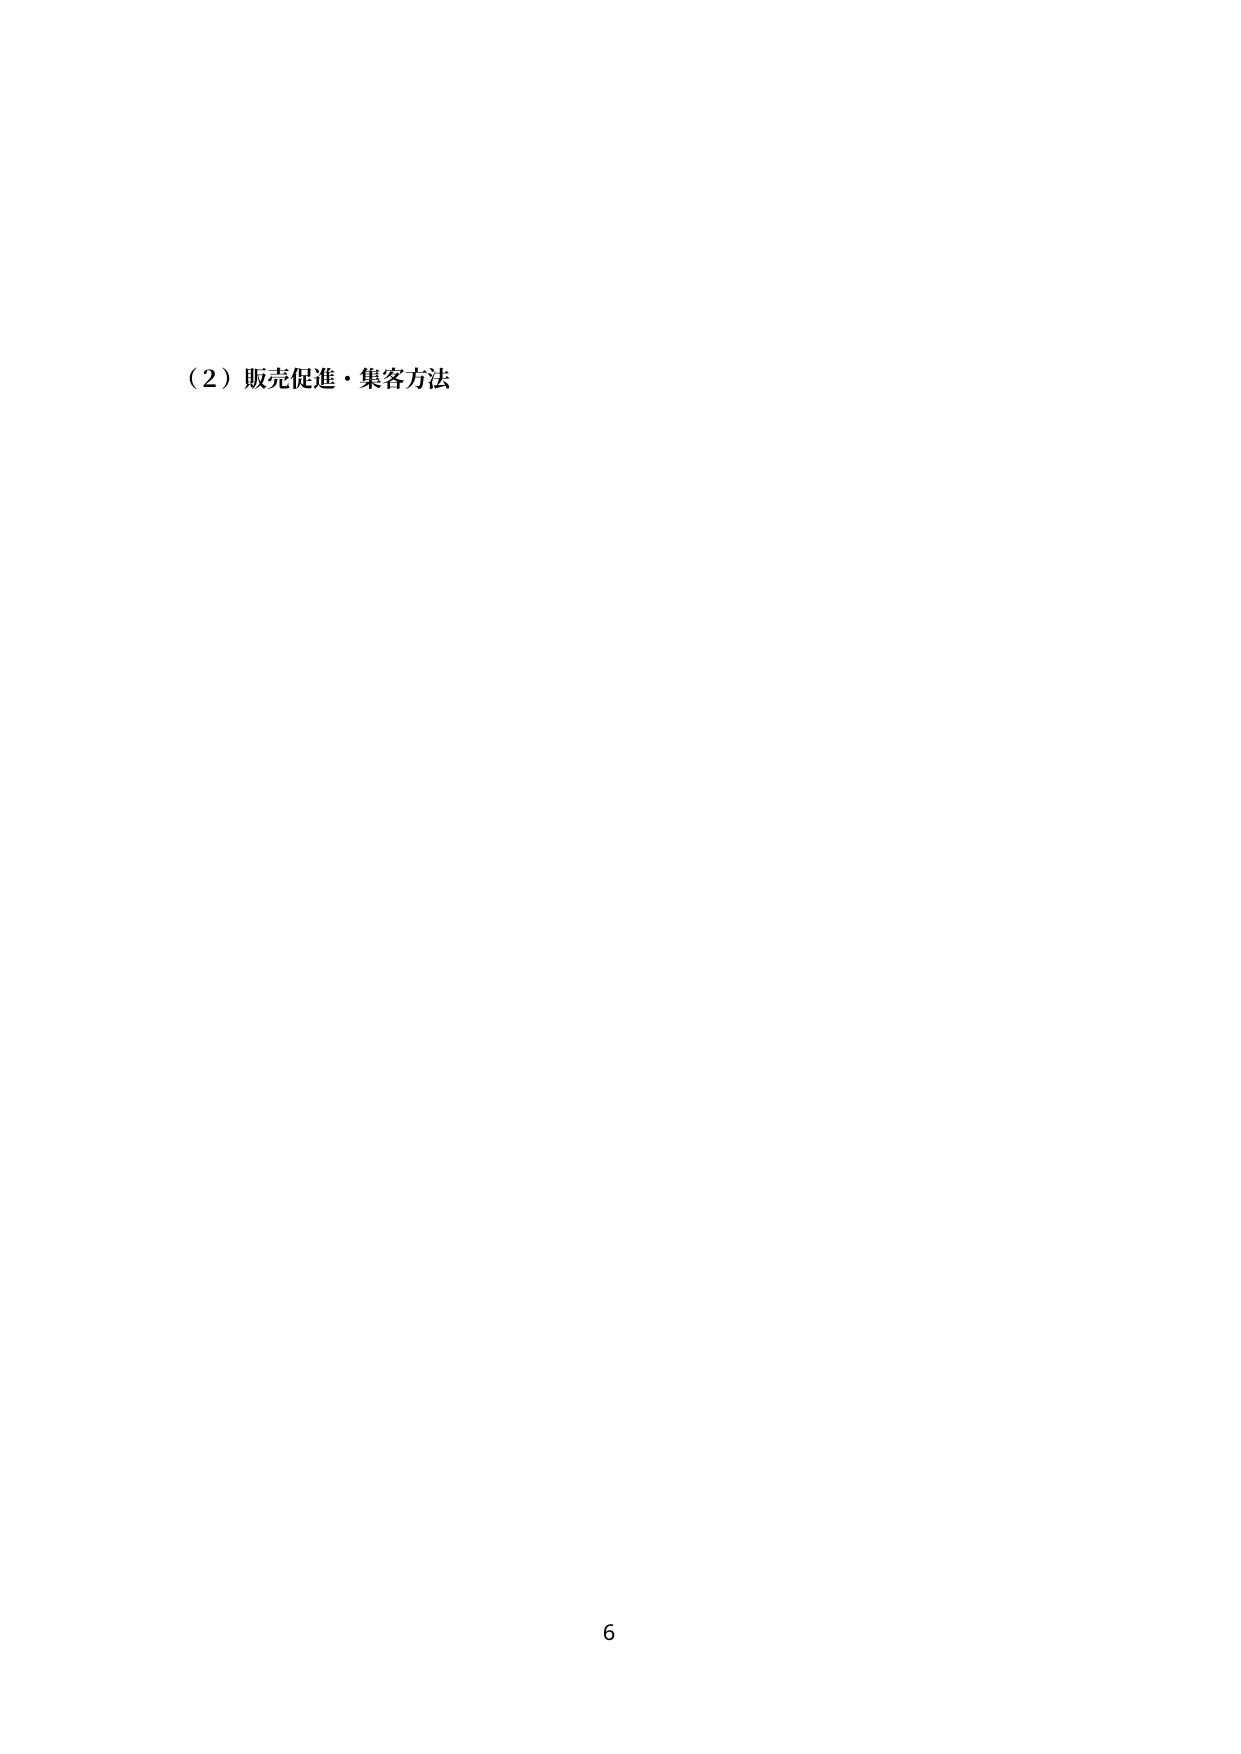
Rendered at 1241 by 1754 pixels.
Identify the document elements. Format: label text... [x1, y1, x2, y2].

text （２）販売促進・集客方法 [176, 361, 1063, 394]
